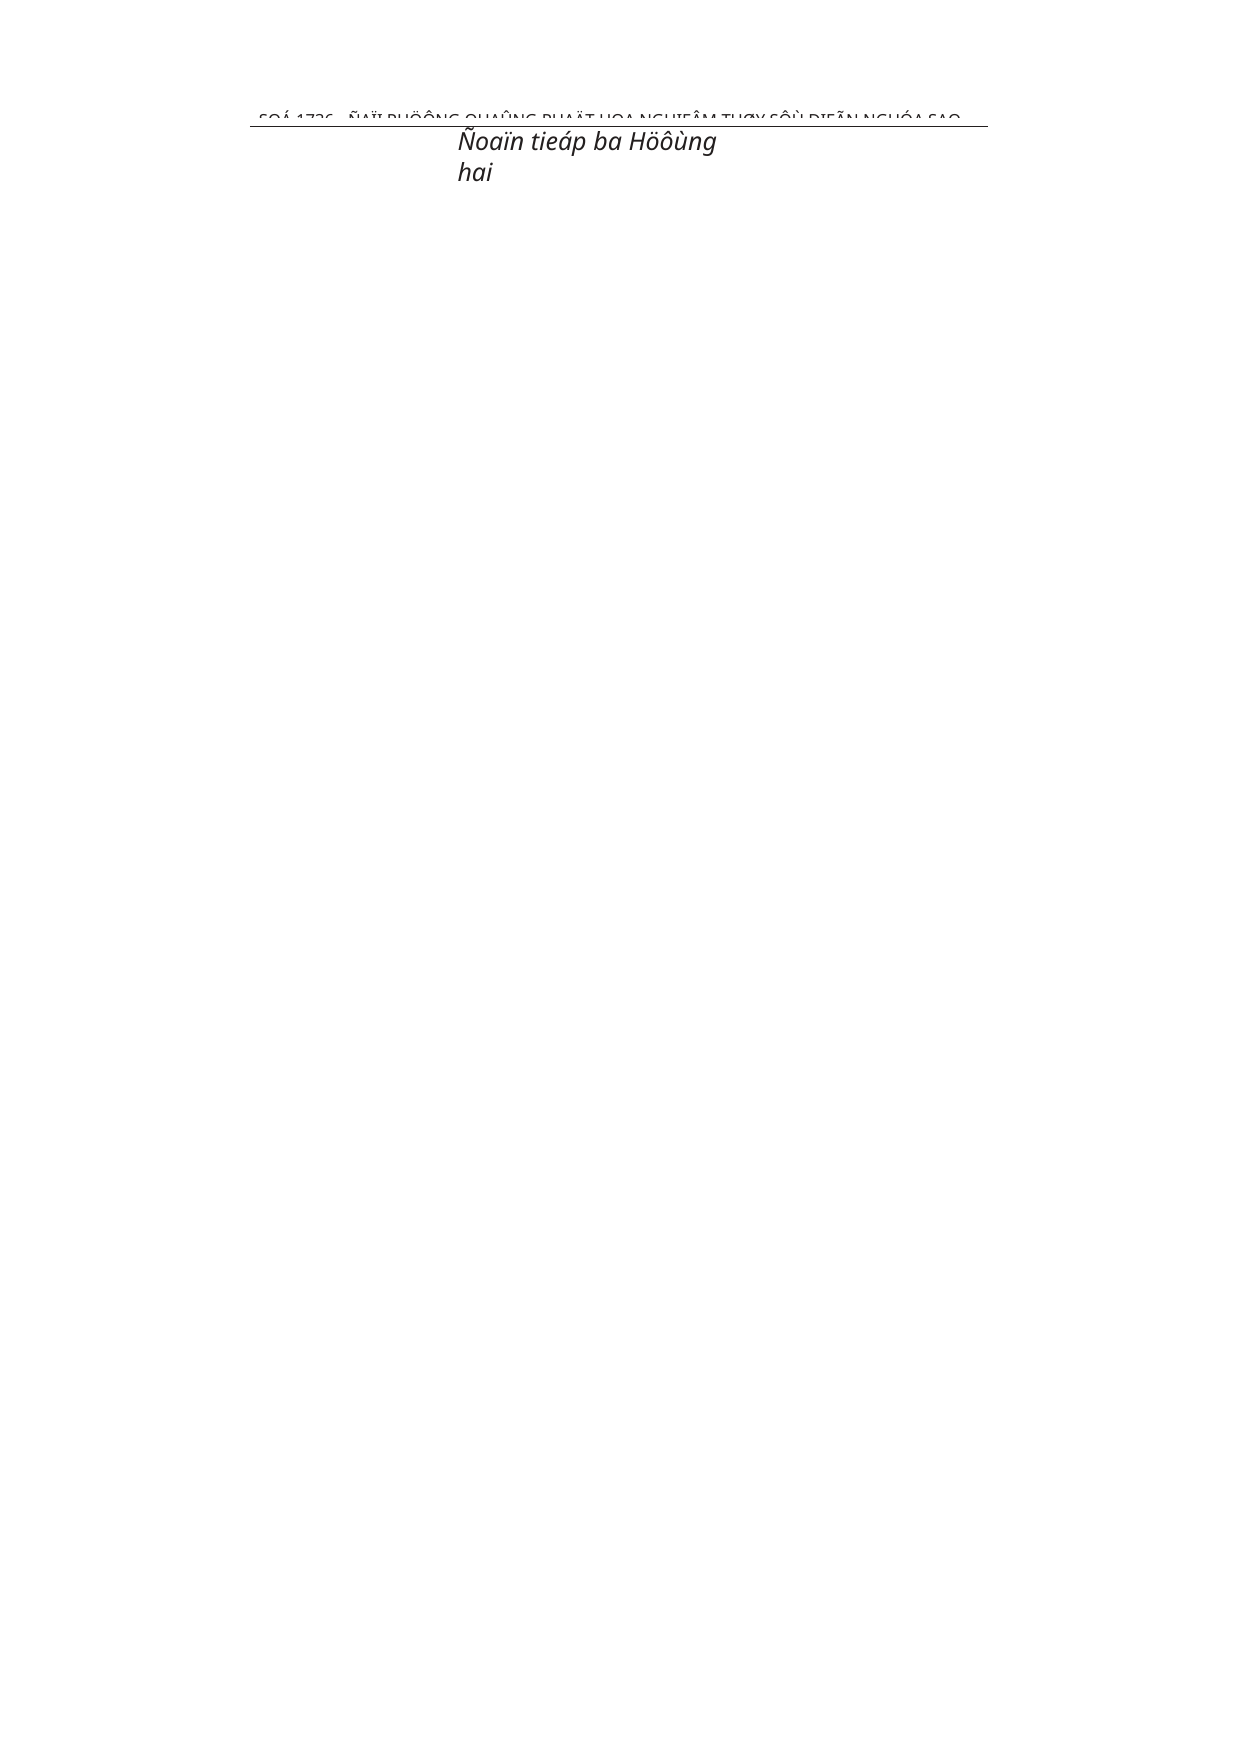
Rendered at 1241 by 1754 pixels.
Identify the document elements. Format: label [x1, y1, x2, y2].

text [457, 125, 717, 188]
